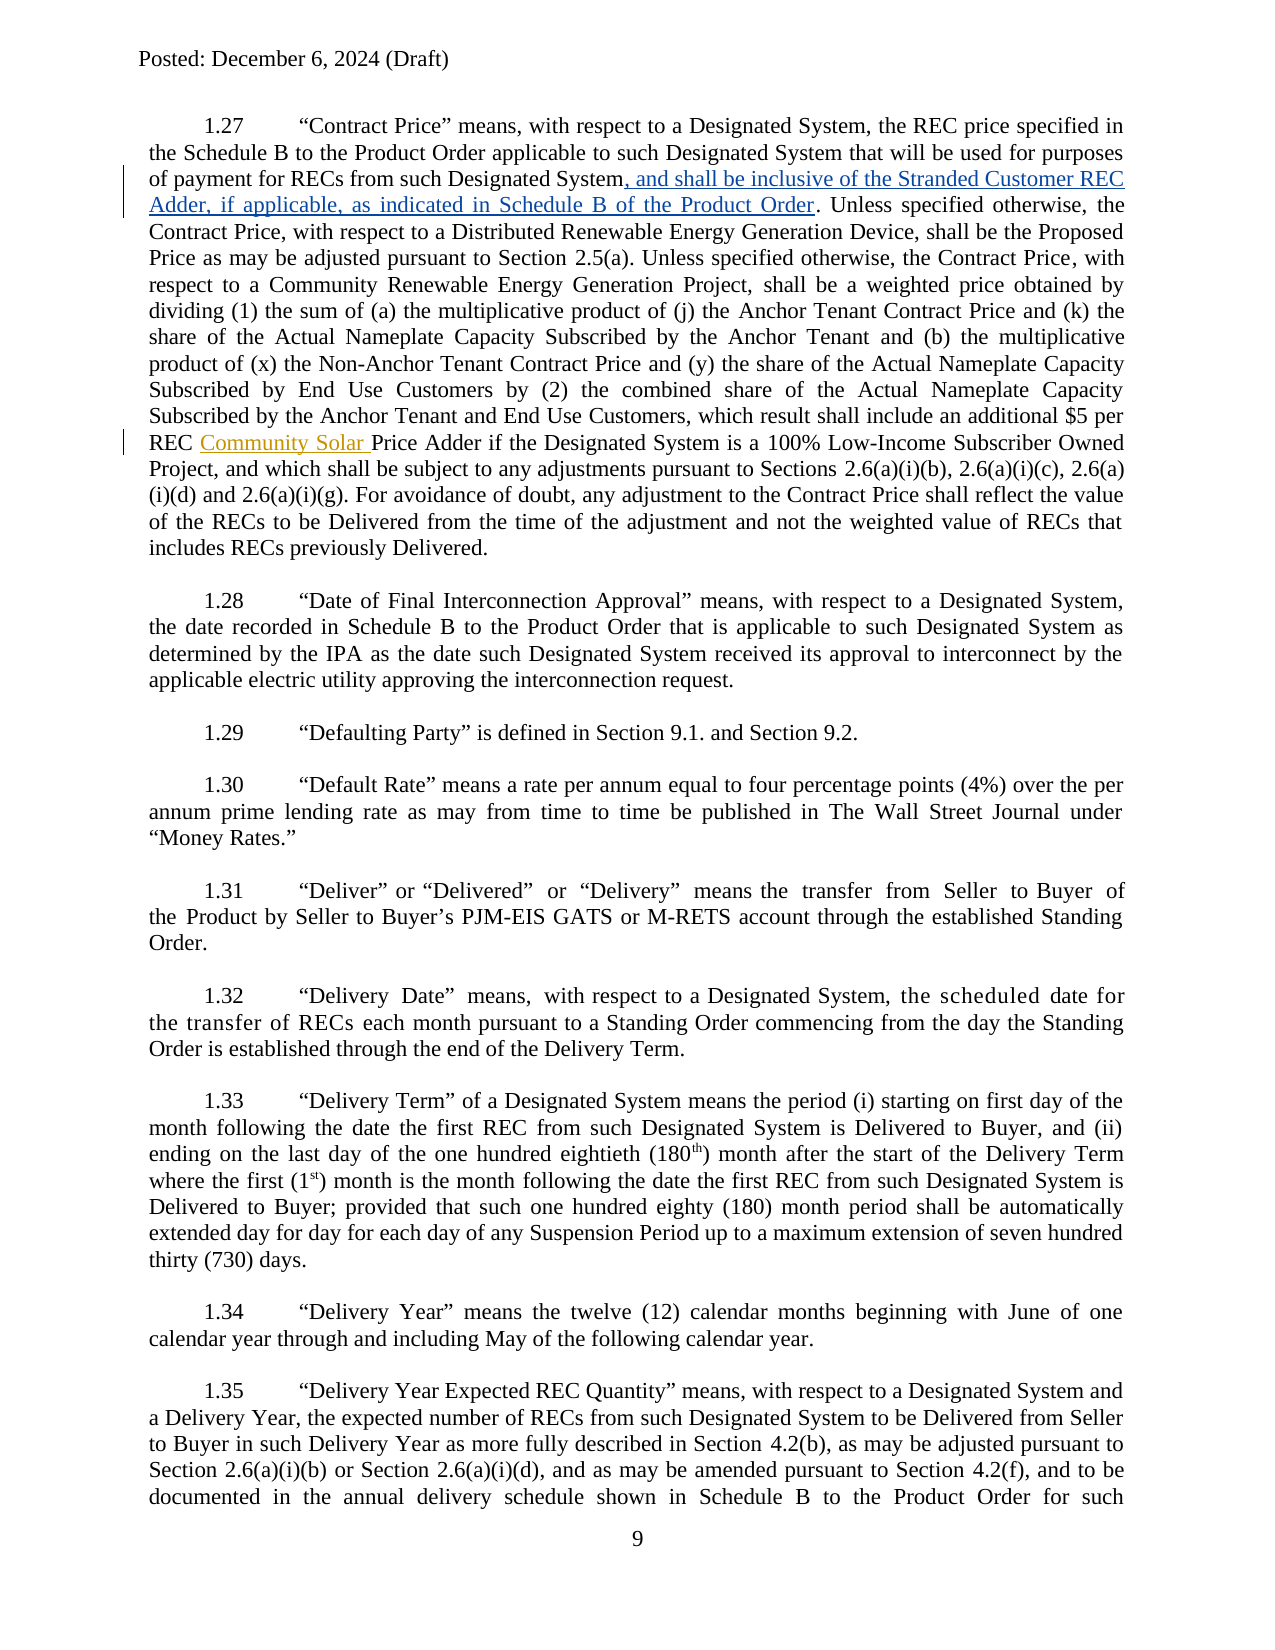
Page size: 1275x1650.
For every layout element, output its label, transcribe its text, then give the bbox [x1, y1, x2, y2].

list “Delivery Term” of a Designated System means the period (i) starting on first day of the month following the date the first REC from such Designated System is Delivered to Buyer, and (ii) ending on the last day of the one hundred eightieth (180th) month after the start of the Delivery Term where the first (1st) month is the month following the date the first REC from such Designated System is Delivered to Buyer; provided that such one hundred eighty (180) month period shall be automatically extended day for day for each day of any Suspension Period up to a maximum extension of seven hundred thirty (730) days. [148, 1088, 1125, 1272]
list “Delivery Date” means, with respect to a Designated System, the scheduled date for the transfer of RECs each month pursuant to a Standing Order commencing from the day the Standing Order is established through the end of the Delivery Term. [148, 982, 1125, 1061]
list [148, 1377, 1125, 1509]
list “Deliver” or “Delivered” or “Delivery” means the transfer from Seller to Buyer of the Product by Seller to Buyer’s PJM-EIS GATS or M-RETS account through the established Standing Order. [148, 877, 1125, 956]
list “Delivery Year” means the twelve (12) calendar months beginning with June of one calendar year through and including May of the following calendar year. [148, 1298, 1125, 1351]
list “Date of Final Interconnection Approval” means, with respect to a Designated System, the date recorded in Schedule B to the Product Order that is applicable to such Designated System as determined by the IPA as the date such Designated System received its approval to interconnect by the applicable electric utility approving the interconnection request. [148, 587, 1125, 692]
list “Default Rate” means a rate per annum equal to four percentage points (4%) over the per annum prime lending rate as may from time to time be published in The Wall Street Journal under “Money Rates.” [148, 771, 1125, 850]
list “Contract Price” means, with respect to a Designated System, the REC price specified in the Schedule B to the Product Order applicable to such Designated System that will be used for purposes of payment for RECs from such Designated System. Unless specified otherwise, the Contract Price, with respect to a Distributed Renewable Energy Generation Device, shall be the Proposed Price as may be adjusted pursuant to Section 2.5(a). Unless specified otherwise, the Contract Price, with respect to a Community Renewable Energy Generation Project, shall be a weighted price obtained by dividing (1) the sum of (a) the multiplicative product of (j) the Anchor Tenant Contract Price and (k) the share of the Actual Nameplate Capacity Subscribed by the Anchor Tenant and (b) the multiplicative product of (x) the Non-Anchor Tenant Contract Price and (y) the share of the Actual Nameplate Capacity Subscribed by End Use Customers by (2) the combined share of the Actual Nameplate Capacity Subscribed by the Anchor Tenant and End Use Customers, which result shall include an additional $5 per REC Price Adder if the Designated System is a 100% Low-Income Subscriber Owned Project, and which shall be subject to any adjustments pursuant to Sections 2.6(b), 2.6(c), 2.6(d) and 2.6(g). For avoidance of doubt, any adjustment to the Contract Price shall reflect the value of the RECs to be Delivered from the time of the adjustment and not the weighted value of RECs that includes RECs previously Delivered. [148, 112, 1125, 561]
list “Defaulting Party” is defined in Section 9.1. and Section 9.2. [148, 719, 1125, 745]
